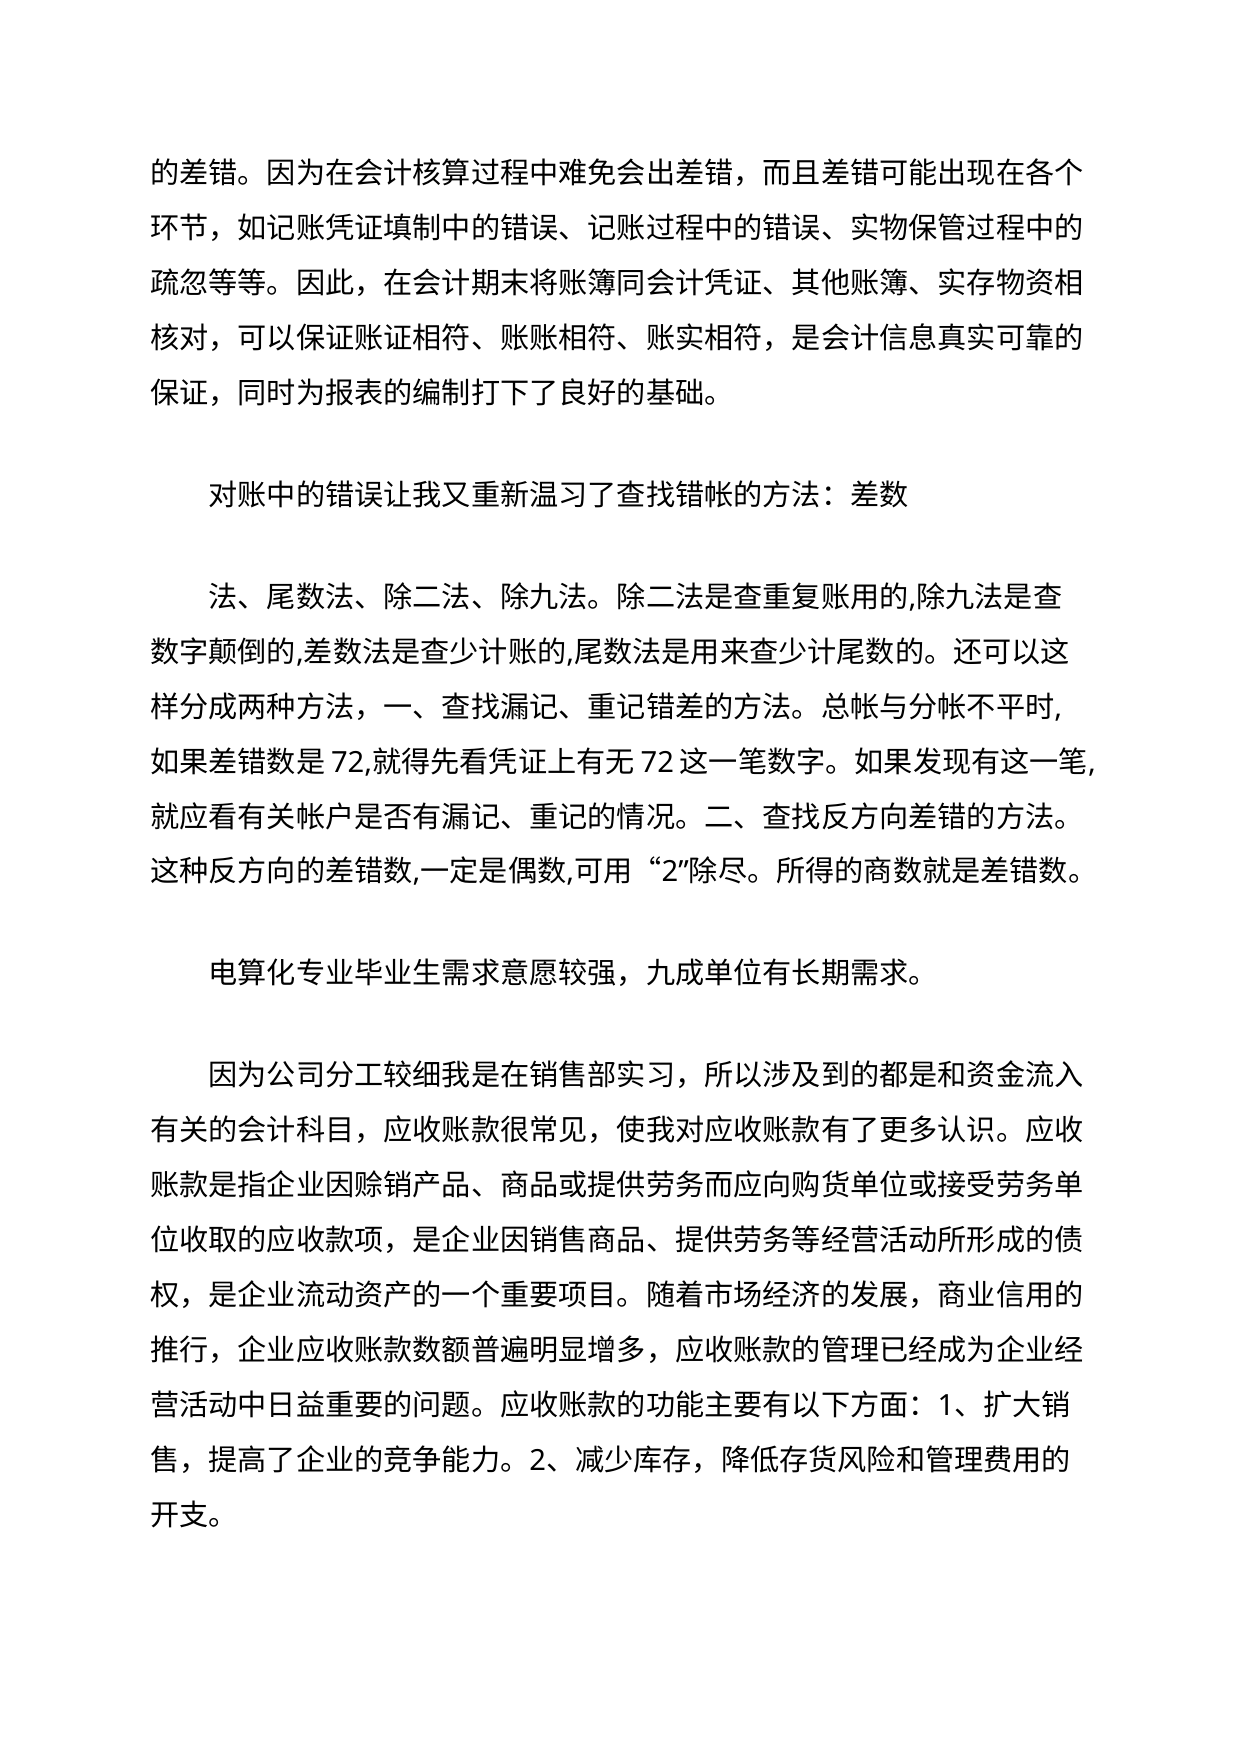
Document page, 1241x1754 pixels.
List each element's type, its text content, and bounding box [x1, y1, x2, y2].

text 因为公司分工较细我是在销售部实习，所以涉及到的都是和资金流入有关的会计科目，应收账款很常见，使我对应收账款有了更多认识。应收账款是指企业因赊销产品、商品或提供劳务而应向购货单位或接受劳务单位收取的应收款项，是企业因销售商品、提供劳务等经营活动所形成的债权，是企业流动资产的一个重要项目。随着市场经济的发展，商业信用的推行，企业应收账款数额普遍明显增多，应收账款的管理已经成为企业经营活动中日益重要的问题。应收账款的功能主要有以下方面：1、扩大销售，提高了企业的竞争能力。2、减少库存，降低存货风险和管理费用的开支。 [150, 1052, 1090, 1533]
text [150, 150, 1090, 412]
text 法、尾数法、除二法、除九法。除二法是查重复账用的,除九法是查数字颠倒的,差数法是查少计账的,尾数法是用来查少计尾数的。还可以这样分成两种方法，一、查找漏记、重记错差的方法。总帐与分帐不平时,如果差错数是72,就得先看凭证上有无72这一笔数字。如果发现有这一笔,就应看有关帐户是否有漏记、重记的情况。二、查找反方向差错的方法。这种反方向的差错数,一定是偶数,可用“2”除尽。所得的商数就是差错数。 [150, 573, 1090, 890]
text 电算化专业毕业生需求意愿较强，九成单位有长期需求。 [150, 950, 1090, 992]
text 对账中的错误让我又重新温习了查找错帐的方法：差数 [150, 471, 1090, 514]
